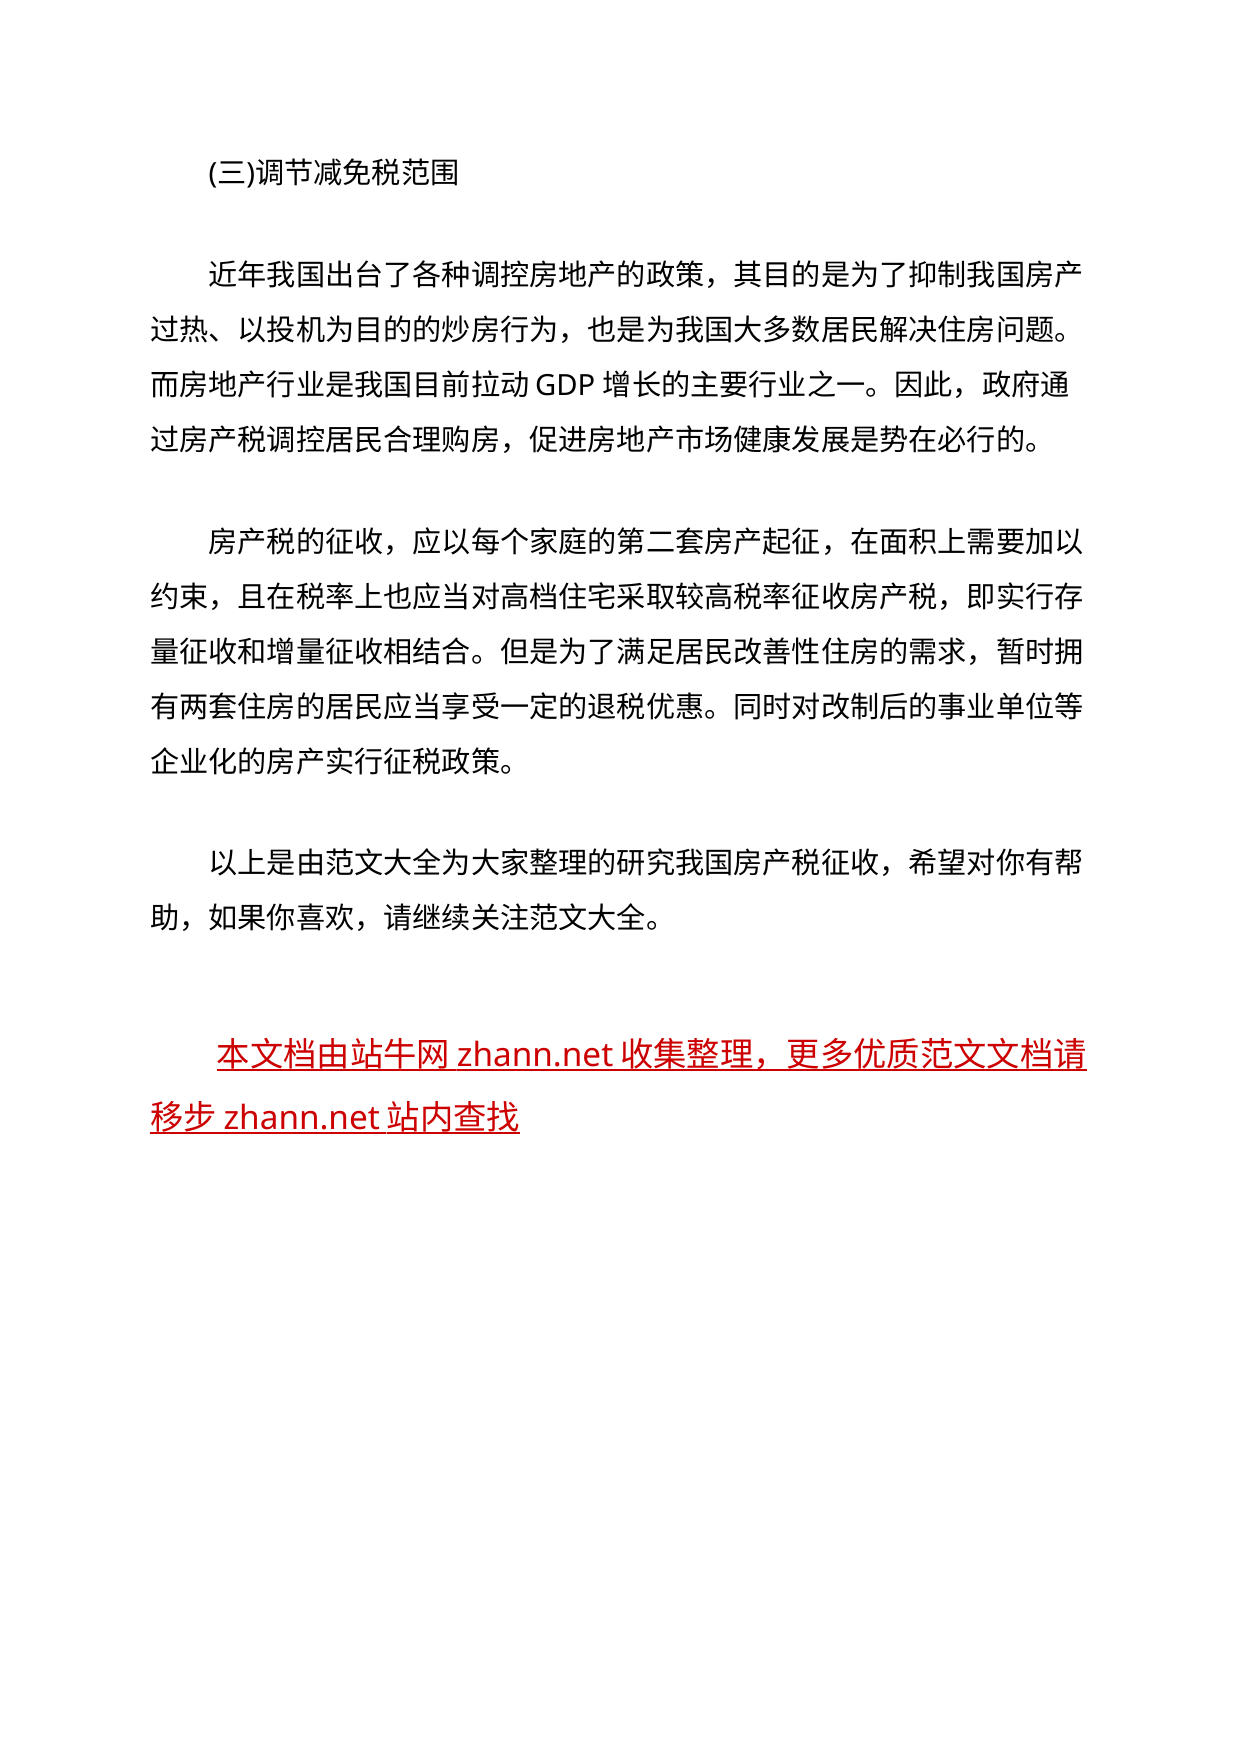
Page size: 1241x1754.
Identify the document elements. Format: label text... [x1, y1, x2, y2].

text 近年我国出台了各种调控房地产的政策，其目的是为了抑制我国房产过热、以投机为目的的炒房行为，也是为我国大多数居民解决住房问题。而房地产行业是我国目前拉动GDP 增长的主要行业之一。因此，政府通过房产税调控居民合理购房，促进房地产市场健康发展是势在必行的。 [150, 252, 1090, 459]
text (三)调节减免税范围 [150, 150, 1090, 192]
text 本文档由站牛网zhann.net收集整理，更多优质范文文档请移步zhann.net站内查找 [150, 1028, 1090, 1139]
text 以上是由范文大全为大家整理的研究我国房产税征收，希望对你有帮助，如果你喜欢，请继续关注范文大全。 [150, 840, 1090, 937]
text 房产税的征收，应以每个家庭的第二套房产起征，在面积上需要加以约束，且在税率上也应当对高档住宅采取较高税率征收房产税，即实行存量征收和增量征收相结合。但是为了满足居民改善性住房的需求，暂时拥有两套住房的居民应当享受一定的退税优惠。同时对改制后的事业单位等企业化的房产实行征税政策。 [150, 518, 1090, 780]
